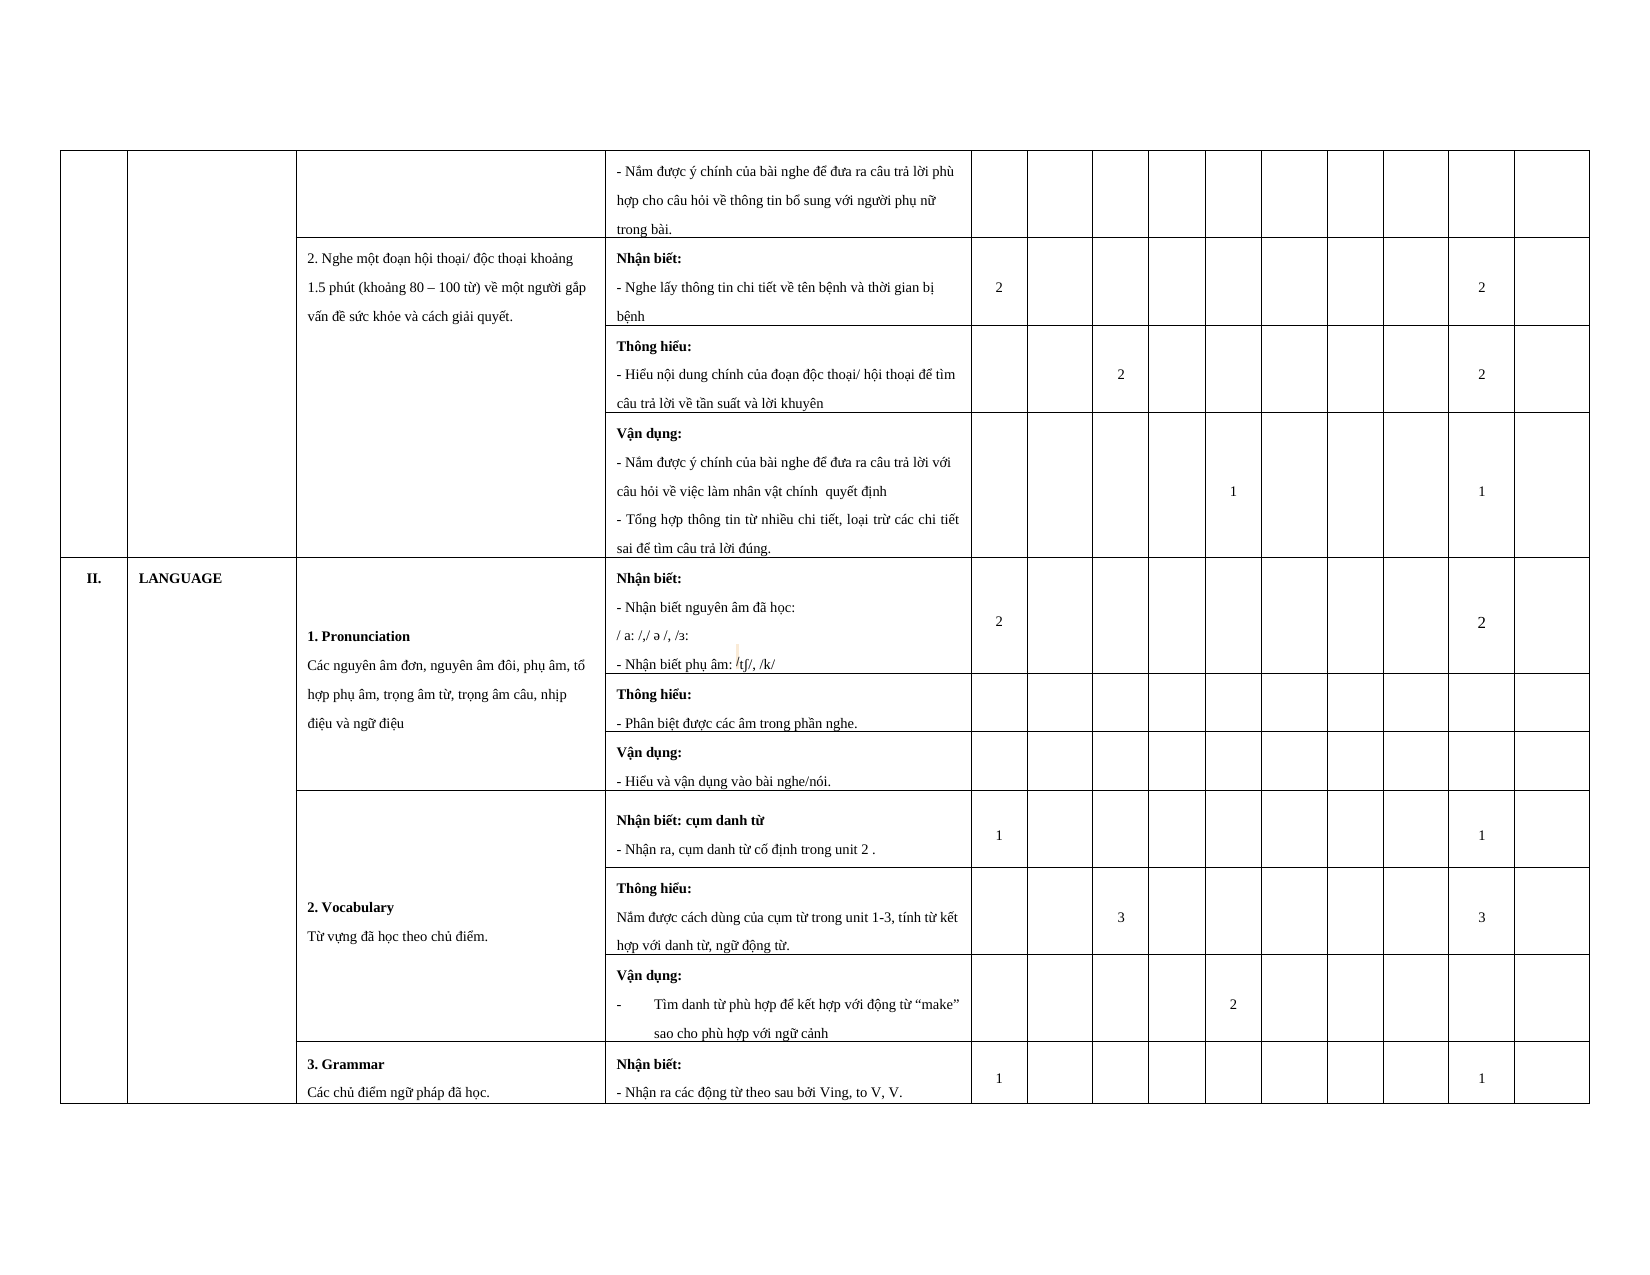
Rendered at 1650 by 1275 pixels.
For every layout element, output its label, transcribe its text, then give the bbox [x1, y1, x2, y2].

table_cell Vận dụng: - Nắm được ý chính của bài nghe để đưa ra câu trả lời với câu hỏi về việc làm nhân vật chính quyết định - Tổng hợp thông tin từ nhiều chi tiết, loại trừ các chi tiết sai để tìm câu trả lời đúng. [606, 413, 971, 557]
table_cell [1028, 955, 1092, 1041]
table_cell [1384, 238, 1448, 324]
table_cell [1149, 732, 1205, 790]
table_cell 2 [1093, 326, 1148, 412]
table_cell 2 [1449, 326, 1514, 412]
table_cell 3 [1449, 868, 1514, 954]
table_cell II. [61, 558, 127, 1102]
table_cell [972, 151, 1027, 237]
table_cell [1149, 868, 1205, 954]
table_cell [1206, 558, 1261, 673]
table_cell [1093, 413, 1148, 557]
table_cell [1093, 791, 1148, 867]
table_cell [972, 955, 1027, 1041]
table_cell [1384, 791, 1448, 867]
table_cell [1515, 732, 1589, 790]
table_cell [1262, 674, 1327, 731]
table_cell [1093, 674, 1148, 731]
table_cell [1206, 238, 1261, 324]
table_cell [1515, 326, 1589, 412]
table_cell 2 [1206, 955, 1261, 1041]
table_cell [1328, 955, 1383, 1041]
table_cell [1515, 1042, 1589, 1102]
table_cell 1 [1449, 1042, 1514, 1102]
table_cell 2. Vocabulary Từ vựng đã học theo chủ điểm. [297, 791, 605, 1041]
table_cell 1 [1449, 151, 1514, 237]
table_cell [972, 413, 1027, 557]
table_cell [1262, 413, 1327, 557]
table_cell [297, 1042, 605, 1102]
table_cell [1206, 1042, 1261, 1102]
table_cell Vận dụng: Tìm danh từ phù hợp để kết hợp với động từ “make” sao cho phù hợp với ngữ cảnh [606, 955, 971, 1041]
table_cell [1328, 1042, 1383, 1102]
table_cell [1328, 326, 1383, 412]
table_cell [1328, 868, 1383, 954]
table_cell [1206, 868, 1261, 954]
table_cell [972, 674, 1027, 731]
table_cell 2. Nghe một đoạn hội thoại/ độc thoại khoảng 1.5 phút (khoảng 80 – 100 từ) về một người gắp vấn đề sức khỏe và cách giải quyết. [297, 238, 605, 557]
table_cell [1028, 1042, 1092, 1102]
table_cell [972, 868, 1027, 954]
table_cell [1449, 955, 1514, 1041]
table_cell 2 [1449, 238, 1514, 324]
table_cell [1028, 238, 1092, 324]
table_cell [1328, 732, 1383, 790]
table_cell 2 [972, 238, 1027, 324]
table_cell [1449, 674, 1514, 731]
table_cell [1093, 238, 1148, 324]
table_cell [1328, 413, 1383, 557]
table_cell Nhận biết: - Nghe lấy thông tin chi tiết về tên bệnh và thời gian bị bệnh [606, 238, 971, 324]
table_cell [1093, 955, 1148, 1041]
table_cell [1149, 326, 1205, 412]
table_cell [1262, 868, 1327, 954]
table_cell [1028, 413, 1092, 557]
table_cell Nhận biết: - Nhận biết nguyên âm đã học: / a: /,/ ə /, /ɜ: - Nhận biết phụ âm: /tʃ/, /k/ [606, 558, 971, 673]
table_cell [972, 732, 1027, 790]
table_cell [1384, 955, 1448, 1041]
table_cell [1262, 955, 1327, 1041]
table_cell 1 [1449, 791, 1514, 867]
table_cell [1093, 558, 1148, 673]
table_cell [1093, 732, 1148, 790]
table_cell [1262, 558, 1327, 673]
table_cell [1262, 151, 1327, 237]
table_cell [1515, 413, 1589, 557]
table_cell Vận dụng: - Hiểu và vận dụng vào bài nghe/nói. [606, 732, 971, 790]
table_cell 1. Pronunciation Các nguyên âm đơn, nguyên âm đôi, phụ âm, tổ hợp phụ âm, trọng âm từ, trọng âm câu, nhịp điệu và ngữ điệu [297, 558, 605, 790]
table_cell [1149, 413, 1205, 557]
table_cell [1384, 732, 1448, 790]
table_cell 1 [1206, 413, 1261, 557]
table_cell [1328, 151, 1383, 237]
table_cell [1028, 326, 1092, 412]
table_cell [1206, 674, 1261, 731]
table_cell [972, 326, 1027, 412]
table_cell [1149, 791, 1205, 867]
table_cell [1384, 558, 1448, 673]
table_cell [1149, 1042, 1205, 1102]
table_cell [1262, 326, 1327, 412]
table_cell [1028, 868, 1092, 954]
table_cell 1 [972, 1042, 1027, 1102]
table_cell [1515, 238, 1589, 324]
table_cell [1262, 238, 1327, 324]
table_cell [1328, 674, 1383, 731]
table_cell 1 [1449, 413, 1514, 557]
table_cell Thông hiểu: - Phân biệt được các âm trong phần nghe. [606, 674, 971, 731]
table_cell [1149, 558, 1205, 673]
table_cell Thông hiểu: - Hiểu nội dung chính của đoạn độc thoại/ hội thoại để tìm câu trả lời về tần suất và lời khuyên [606, 326, 971, 412]
table_cell [1384, 413, 1448, 557]
table_cell [1384, 151, 1448, 237]
table_cell [1384, 326, 1448, 412]
table_cell [1206, 732, 1261, 790]
table_cell [1515, 955, 1589, 1041]
table_cell [1262, 732, 1327, 790]
table_cell [1149, 238, 1205, 324]
table_cell [1515, 791, 1589, 867]
table_cell 3 [1093, 868, 1148, 954]
table_cell [1028, 791, 1092, 867]
table_cell Nhận biết: - Nhận ra các động từ theo sau bởi Ving, to V, V. [606, 1042, 971, 1102]
table_cell [1149, 674, 1205, 731]
table_cell [1093, 1042, 1148, 1102]
table_cell [1384, 674, 1448, 731]
table_cell [1149, 151, 1205, 237]
table_cell 1 [1206, 151, 1261, 237]
table_cell 2 [972, 558, 1027, 673]
table_cell [1384, 1042, 1448, 1102]
table_cell 2 [1449, 558, 1514, 673]
table_cell [1515, 558, 1589, 673]
table_cell [1028, 151, 1092, 237]
table_cell [1328, 238, 1383, 324]
table_cell [1028, 674, 1092, 731]
table_cell [1093, 151, 1148, 237]
table_cell [1262, 791, 1327, 867]
table_cell [1449, 732, 1514, 790]
table_cell Thông hiểu: Nắm được cách dùng của cụm từ trong unit 1-3, tính từ kết hợp với danh từ, ngữ động từ. [606, 868, 971, 954]
table_cell [1028, 732, 1092, 790]
table_cell [1384, 868, 1448, 954]
table_cell [1515, 868, 1589, 954]
table_cell [1515, 674, 1589, 731]
table_cell [1028, 558, 1092, 673]
table_cell 1 [972, 791, 1027, 867]
table_cell [1149, 955, 1205, 1041]
table_cell [1206, 791, 1261, 867]
table_cell Nhận biết: cụm danh từ - Nhận ra, cụm danh từ cố định trong unit 2 . [606, 791, 971, 867]
table_cell [1328, 791, 1383, 867]
table_cell LANGUAGE [128, 558, 296, 1102]
table_cell [1515, 151, 1589, 237]
table_cell [1262, 1042, 1327, 1102]
table_cell [1206, 326, 1261, 412]
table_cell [606, 151, 971, 237]
table_cell [1328, 558, 1383, 673]
